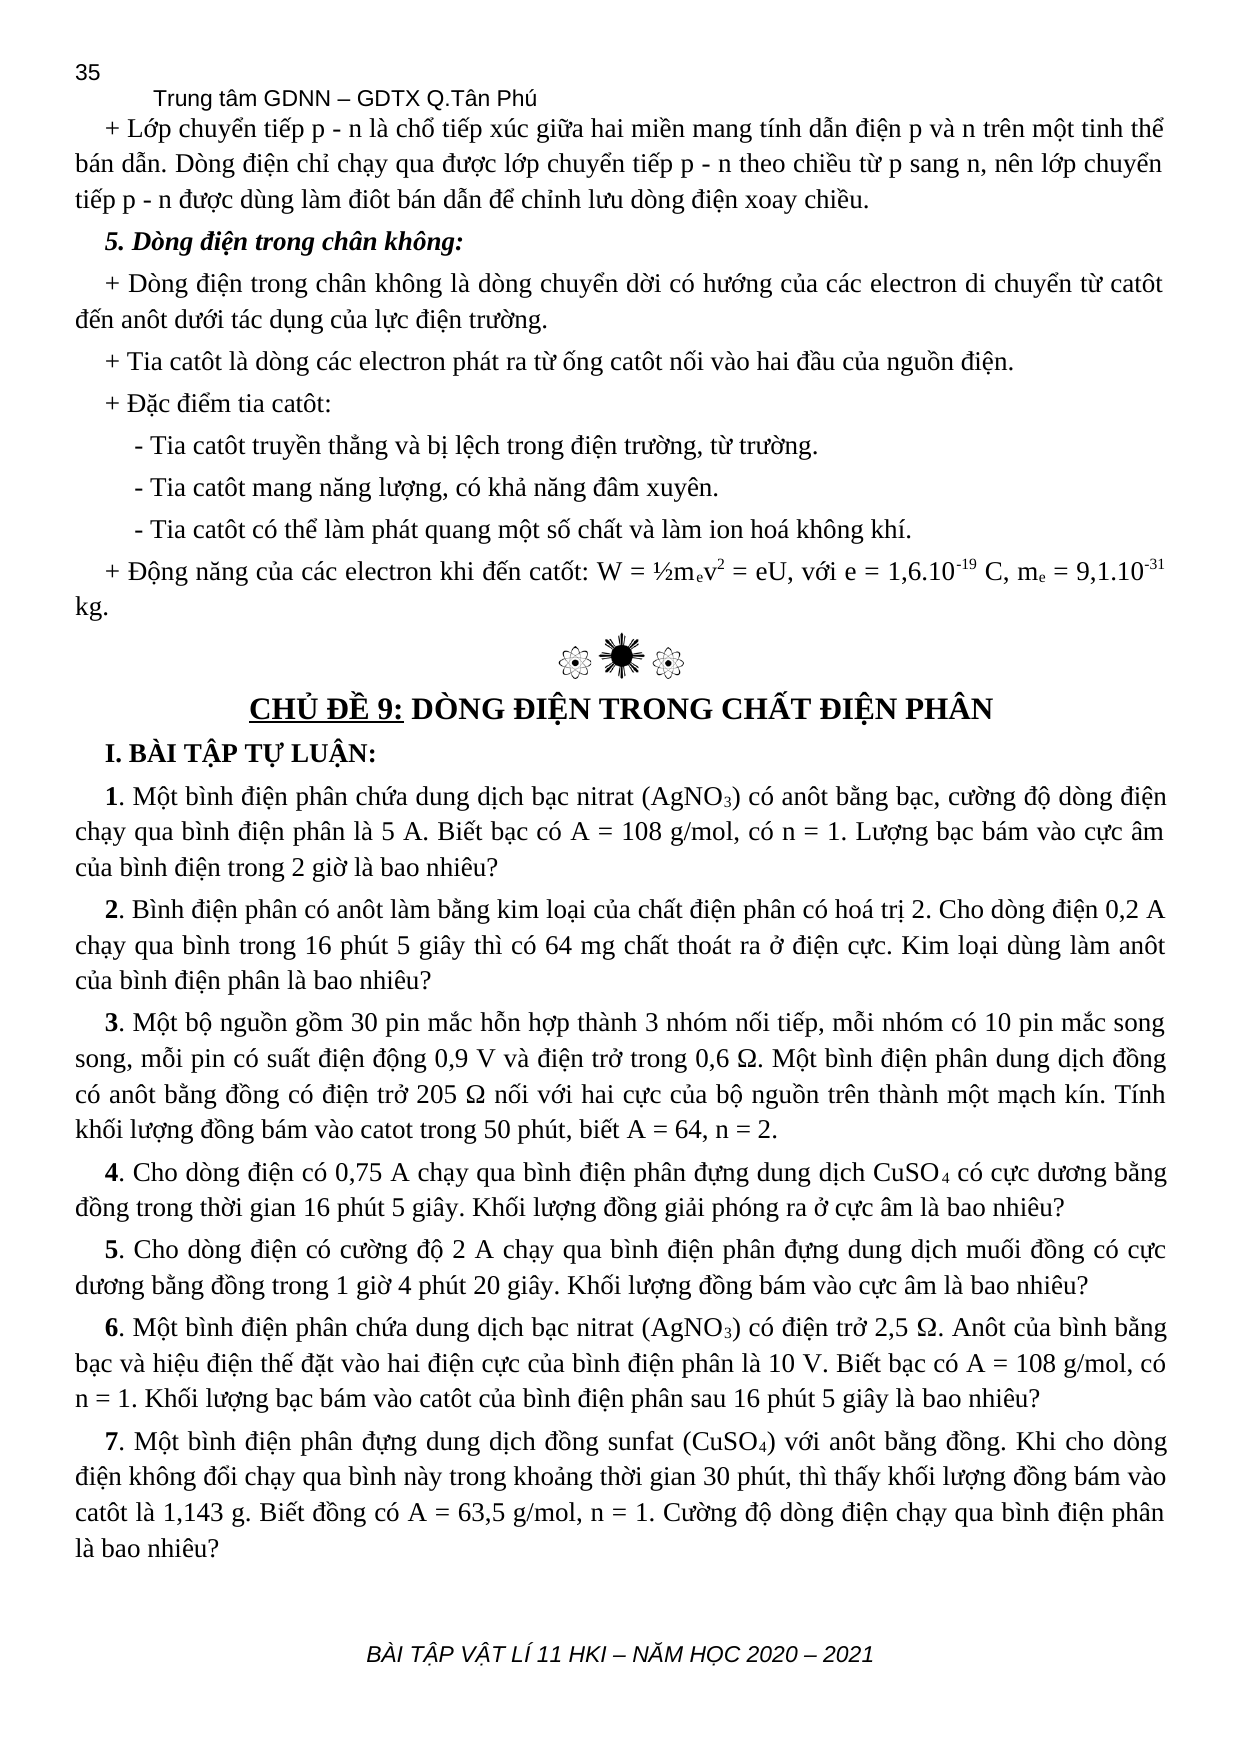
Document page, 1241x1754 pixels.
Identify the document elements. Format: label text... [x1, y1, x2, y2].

text 6. Một bình điện phân chứa dung dịch bạc nitrat (AgNO3) có điện trở 2,5 . Anôt của bình bằng bạc và hiệu điện thế đặt vào hai điện cực của bình điện phân là 10 V. Biết bạc có A = 108 g/mol, có n = 1. Khối lượng bạc bám vào catôt của bình điện phân sau 16 phút 5 giây là bao nhiêu? [75, 1311, 1168, 1414]
text I. BÀI TẬP TỰ LUẬN: [75, 738, 1168, 769]
text 3. Một bộ nguồn gồm 30 pin mắc hỗn hợp thành 3 nhóm nối tiếp, mỗi nhóm có 10 pin mắc song song, mỗi pin có suất điện động 0,9 V và điện trở trong 0,6 Ω. Một bình điện phân dung dịch đồng có anôt bằng đồng có điện trở 205 Ω nối với hai cực của bộ nguồn trên thành một mạch kín. Tính khối lượng đồng bám vào catot trong 50 phút, biết A = 64, n = 2. [75, 1006, 1168, 1145]
text + Tia catôt là dòng các electron phát ra từ ống catôt nối vào hai đầu của nguồn điện. [75, 345, 1165, 376]
text 2. Bình điện phân có anôt làm bằng kim loại của chất điện phân có hoá trị 2. Cho dòng điện 0,2 A chạy qua bình trong 16 phút 5 giây thì có 64 mg chất thoát ra ở điện cực. Kim loại dùng làm anôt của bình điện phân là bao nhiêu? [75, 893, 1168, 996]
text 7. Một bình điện phân đựng dung dịch đồng sunfat (CuSO4) với anôt bằng đồng. Khi cho dòng điện không đổi chạy qua bình này trong khoảng thời gian 30 phút, thì thấy khối lượng đồng bám vào catôt là 1,143 g. Biết đồng có A = 63,5 g/mol, n = 1. Cường độ dòng điện chạy qua bình điện phân là bao nhiêu? [75, 1424, 1168, 1563]
text + Dòng điện trong chân không là dòng chuyển dời có hướng của các electron di chuyển từ catôt đến anôt dưới tác dụng của lực điện trường. [75, 267, 1165, 334]
text + Động năng của các electron khi đến catốt: W = ½mev2 = eU, với e = 1,6.10-19 C, me = 9,1.10-31 kg. [75, 555, 1165, 622]
text 5. Dòng điện trong chân không: [75, 225, 1165, 256]
text CHỦ ĐỀ 9: DÒNG ĐIỆN TRONG CHẤT ĐIỆN PHÂN [75, 690, 1168, 726]
text - Tia catôt truyền thẳng và bị lệch trong điện trường, từ trường. [75, 429, 1165, 460]
text - Tia catôt mang năng lượng, có khả năng đâm xuyên. [75, 471, 1165, 502]
text 4. Cho dòng điện có 0,75 A chạy qua bình điện phân đựng dung dịch CuSO4 có cực dương bằng đồng trong thời gian 16 phút 5 giây. Khối lượng đồng giải phóng ra ở cực âm là bao nhiêu? [75, 1156, 1168, 1222]
text + Đặc điểm tia catôt: [75, 387, 1165, 418]
text - Tia catôt có thể làm phát quang một số chất và làm ion hoá không khí. [75, 513, 1165, 544]
text + Lớp chuyển tiếp p - n là chổ tiếp xúc giữa hai miền mang tính dẫn điện p và n trên một tinh thể bán dẫn. Dòng điện chỉ chạy qua được lớp chuyển tiếp p - n theo chiều từ p sang n, nên lớp chuyển tiếp p - n được dùng làm điôt bán dẫn để chỉnh lưu dòng điện xoay chiều. [75, 112, 1165, 214]
picture [558, 646, 592, 679]
text 1. Một bình điện phân chứa dung dịch bạc nitrat (AgNO3) có anôt bằng bạc, cường độ dòng điện chạy qua bình điện phân là 5 A. Biết bạc có A = 108 g/mol, có n = 1. Lượng bạc bám vào cực âm của bình điện trong 2 giờ là bao nhiêu? [75, 779, 1168, 882]
text 5. Cho dòng điện có cường độ 2 A chạy qua bình điện phân đựng dung dịch muối đồng có cực dương bằng đồng trong 1 giờ 4 phút 20 giây. Khối lượng đồng bám vào cực âm là bao nhiêu? [75, 1233, 1168, 1300]
picture [652, 647, 684, 679]
